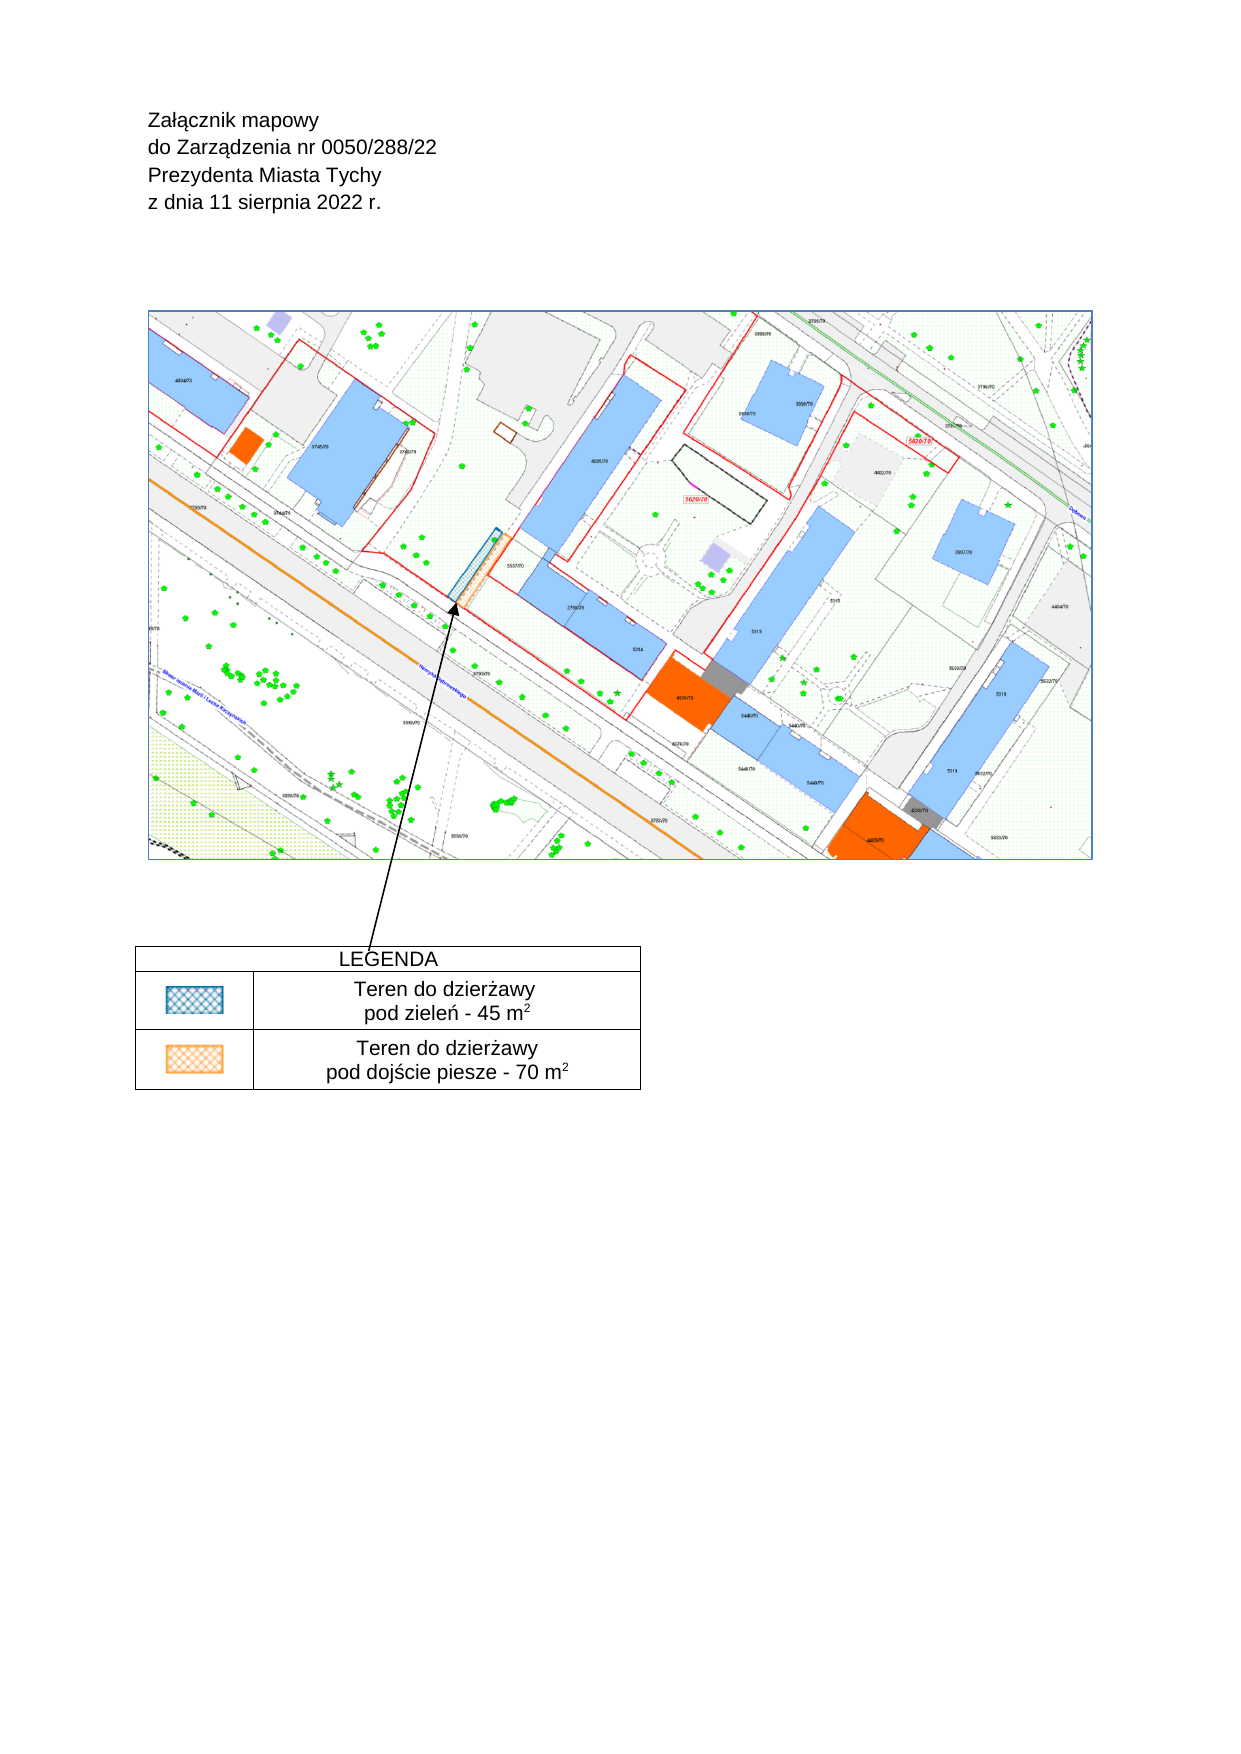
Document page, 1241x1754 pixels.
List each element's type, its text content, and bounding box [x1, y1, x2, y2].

picture [149, 312, 1091, 859]
text Załącznik mapowy do Zarządzenia nr 0050/288/22 Prezydenta Miasta Tychy z dnia 11 sierpnia 2022 r. [148, 107, 1093, 214]
table_cell Teren do dzierżawy pod zieleń - 45 m2 [254, 972, 640, 1029]
picture [163, 1042, 226, 1077]
table_header LEGENDA [136, 947, 640, 971]
table_cell Teren do dzierżawy pod dojście piesze - 70 m2 [254, 1030, 640, 1089]
table_cell [136, 1030, 253, 1089]
table_cell [136, 972, 253, 1029]
picture [163, 986, 226, 1014]
